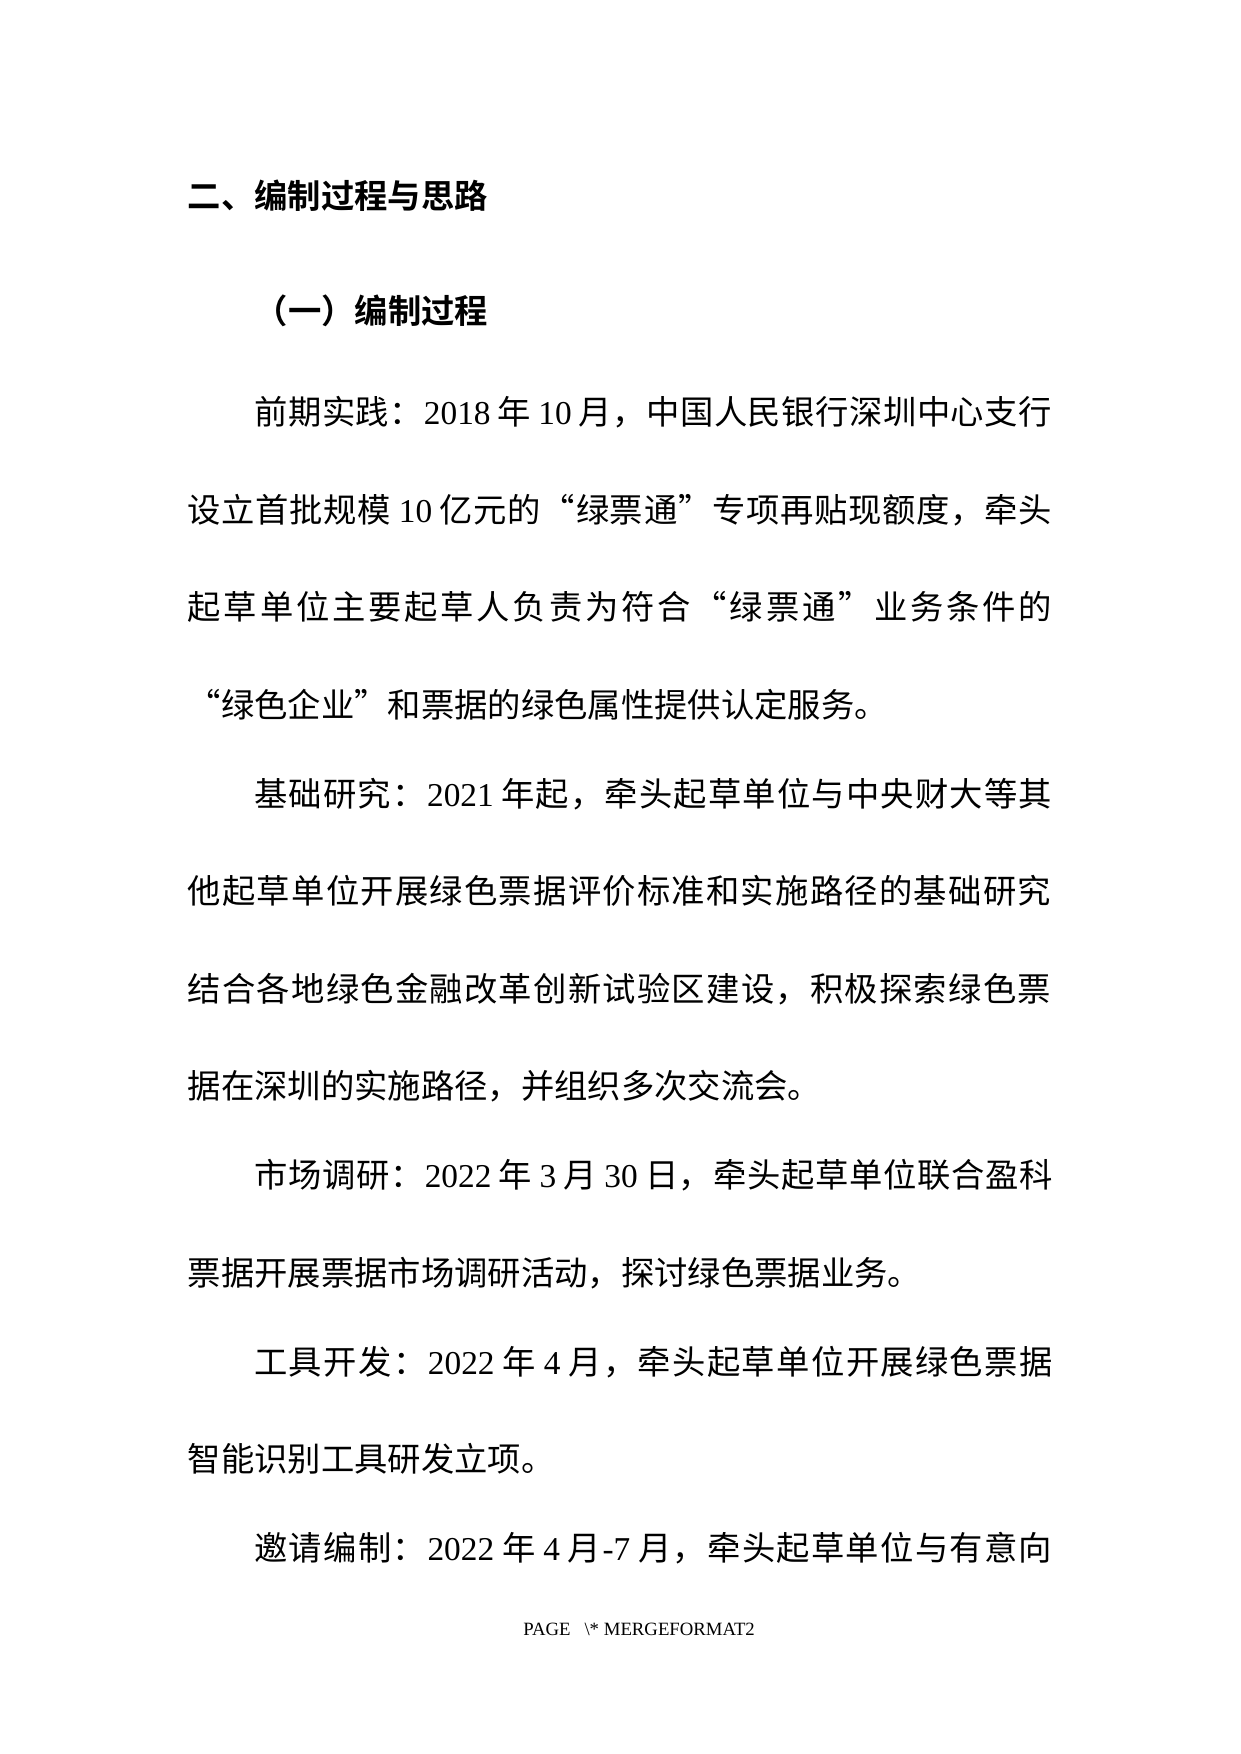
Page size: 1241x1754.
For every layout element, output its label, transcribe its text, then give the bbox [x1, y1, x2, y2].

subtitle 二、编制过程与思路 [187, 162, 1053, 227]
text 基础研究：2021年起，牵头起草单位与中央财大等其他起草单位开展绿色票据评价标准和实施路径的基础研究，结合各地绿色金融改革创新试验区建设，积极探索绿色票据在深圳的实施路径，并组织多次交流会。 [187, 759, 1053, 1117]
subtitle （一）编制过程 [187, 276, 1053, 341]
text 市场调研：2022年3月30日，牵头起草单位联合盈科票据开展票据市场调研活动，探讨绿色票据业务。 [187, 1141, 1053, 1303]
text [187, 1514, 1053, 1579]
text 工具开发：2022年4月，牵头起草单位开展绿色票据智能识别工具研发立项。 [187, 1327, 1053, 1490]
text 前期实践：2018年10月，中国人民银行深圳中心支行设立首批规模10亿元的“绿票通”专项再贴现额度，牵头起草单位主要起草人负责为符合“绿票通”业务条件的“绿色企业”和票据的绿色属性提供认定服务。 [187, 378, 1053, 735]
